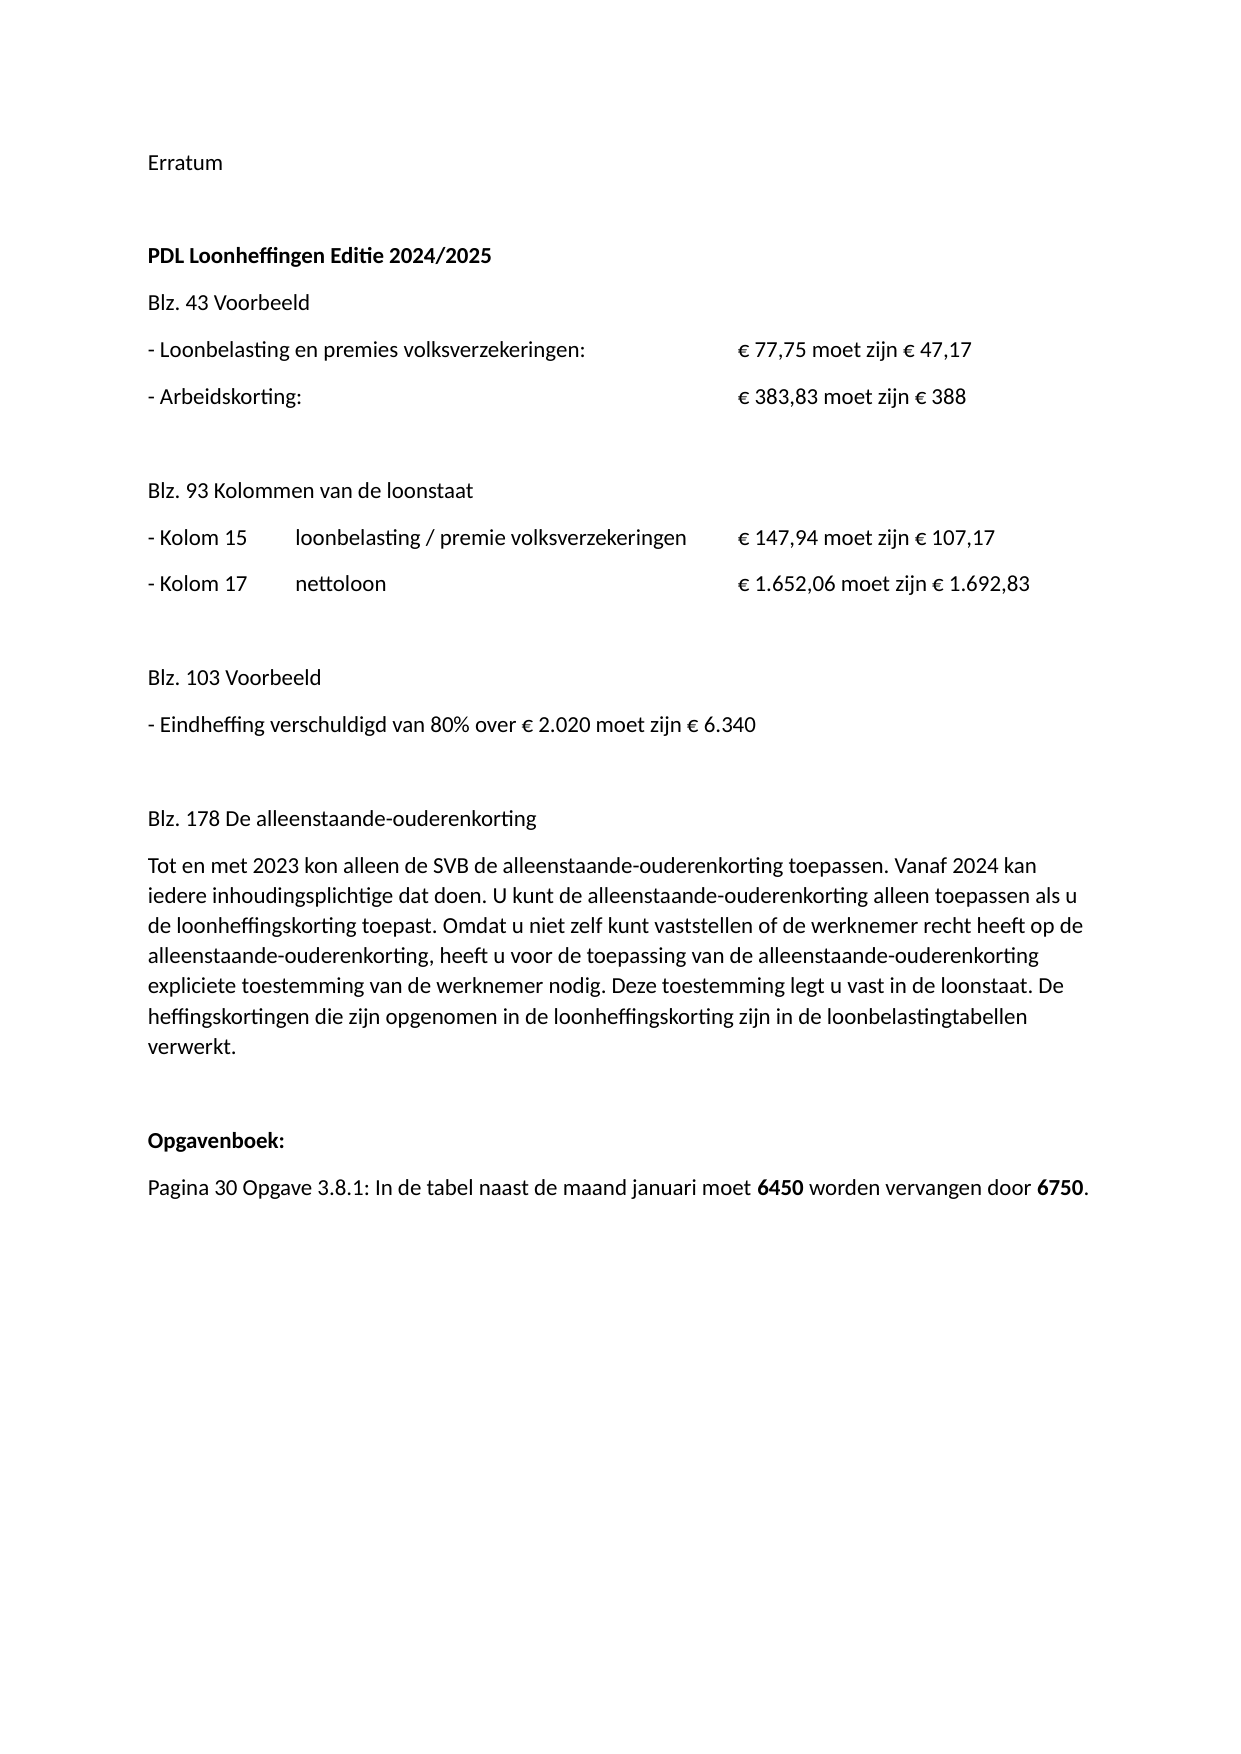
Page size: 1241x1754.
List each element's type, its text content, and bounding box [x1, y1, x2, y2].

text PDL Loonheffingen Editie 2024/2025 [148, 241, 1093, 269]
text - Kolom 17 nettoloon € 1.652,06 moet zijn € 1.692,83 [148, 569, 1093, 597]
text Pagina 30 Opgave 3.8.1: In de tabel naast de maand januari moet 6450 worden vervangen door 6750. [148, 1173, 1093, 1201]
text - Loonbelasting en premies volksverzekeringen: € 77,75 moet zijn € 47,17 [148, 335, 1093, 363]
text Blz. 178 De alleenstaande-ouderenkorting [148, 804, 1093, 832]
text Tot en met 2023 kon alleen de SVB de alleenstaande-ouderenkorting toepassen. Vanaf 2024 kan iedere inhoudingsplichtige dat doen. U kunt de alleenstaande-ouderenkorting alleen toepassen als u de loonheffingskorting toepast. Omdat u niet zelf kunt vaststellen of de werknemer recht heeft op de alleenstaande-ouderenkorting, heeft u voor de toepassing van de alleenstaande-ouderenkorting expliciete toestemming van de werknemer nodig. Deze toestemming legt u vast in de loonstaat. De heffingskortingen die zijn opgenomen in de loonheffingskorting zijn in de loonbelastingtabellen verwerkt. [148, 851, 1093, 1060]
text Blz. 93 Kolommen van de loonstaat [148, 476, 1093, 504]
text - Arbeidskorting: € 383,83 moet zijn € 388 [148, 382, 1093, 410]
text Blz. 43 Voorbeeld [148, 288, 1093, 316]
text Blz. 103 Voorbeeld [148, 663, 1093, 691]
text Opgavenboek: [148, 1126, 1093, 1154]
text - Eindheffing verschuldigd van 80% over € 2.020 moet zijn € 6.340 [148, 710, 1093, 738]
text - Kolom 15 loonbelasting / premie volksverzekeringen € 147,94 moet zijn € 107,17 [148, 523, 1093, 551]
text Erratum [148, 148, 1093, 176]
